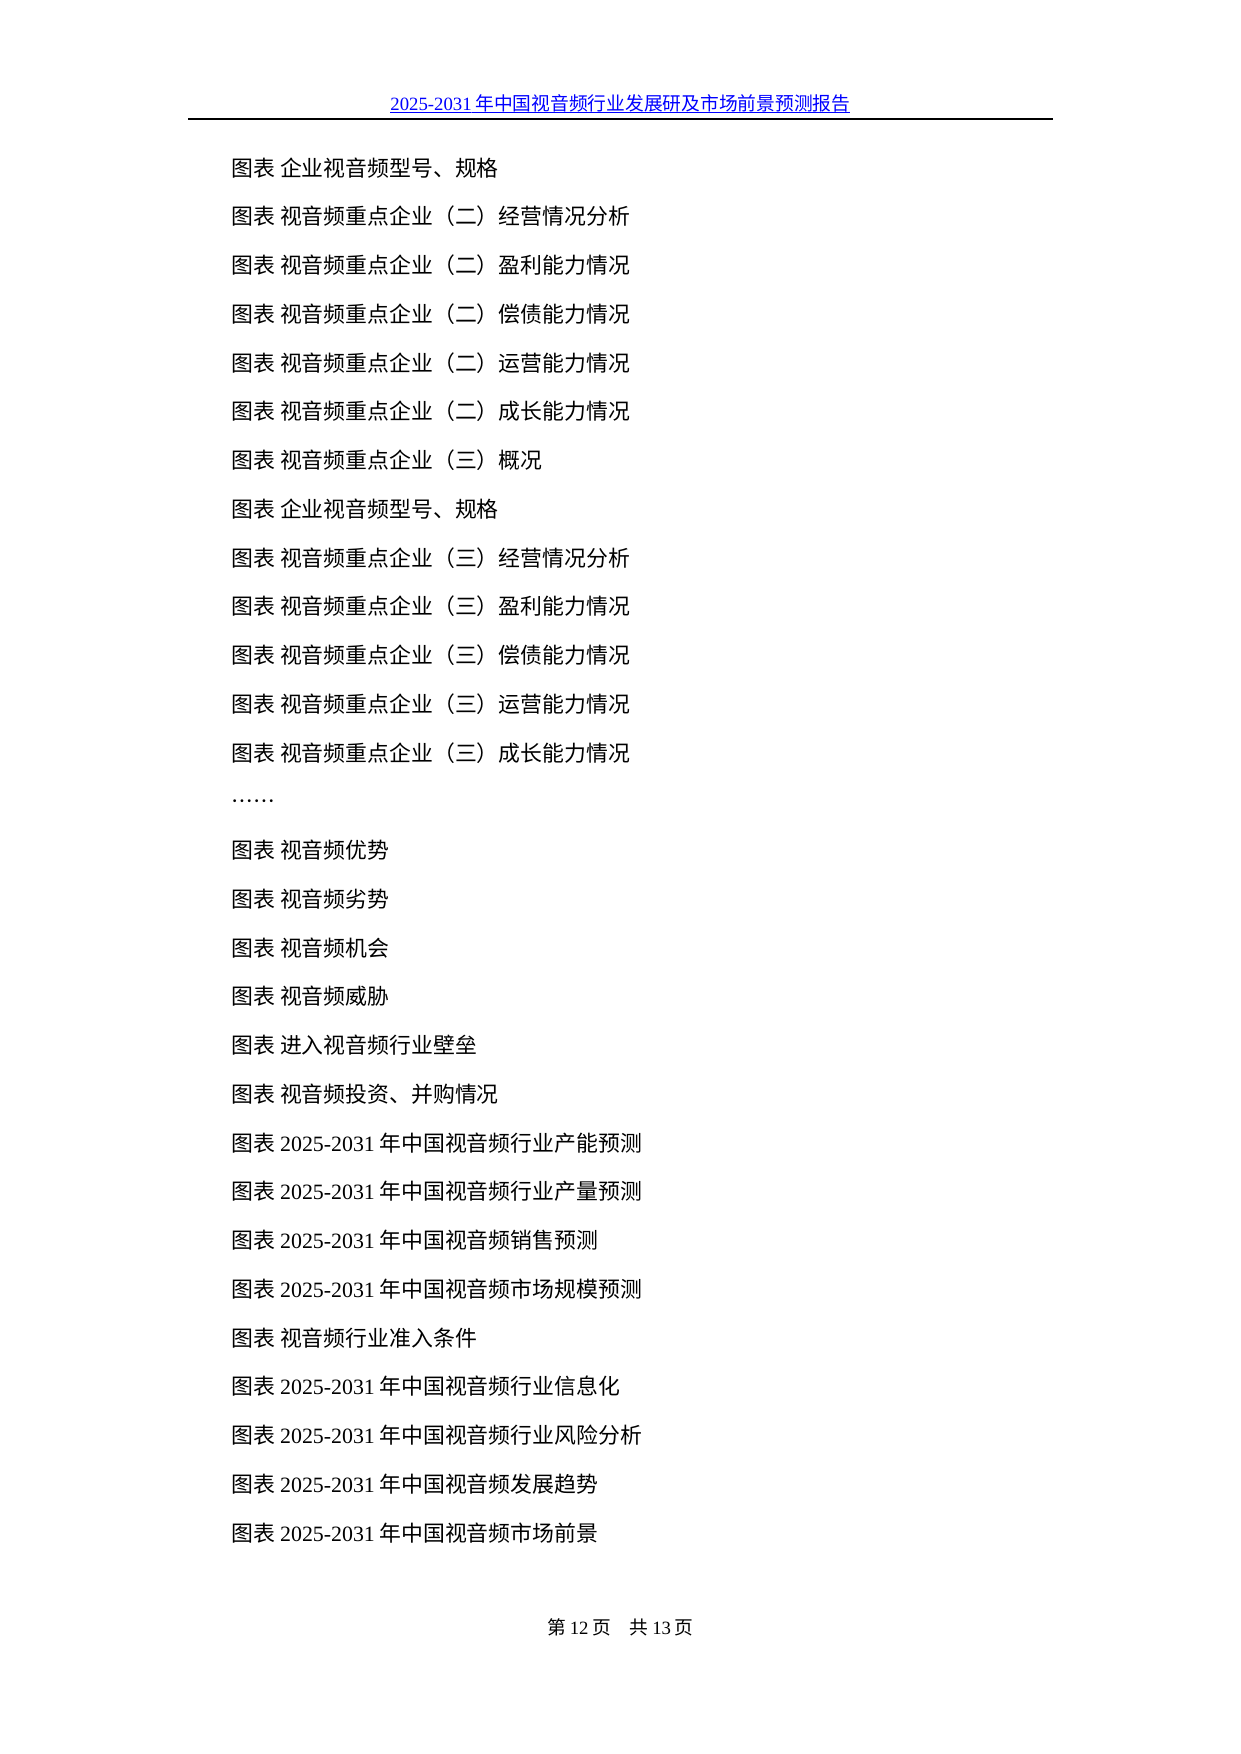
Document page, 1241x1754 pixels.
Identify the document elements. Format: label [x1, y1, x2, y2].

text [187, 150, 1053, 1548]
